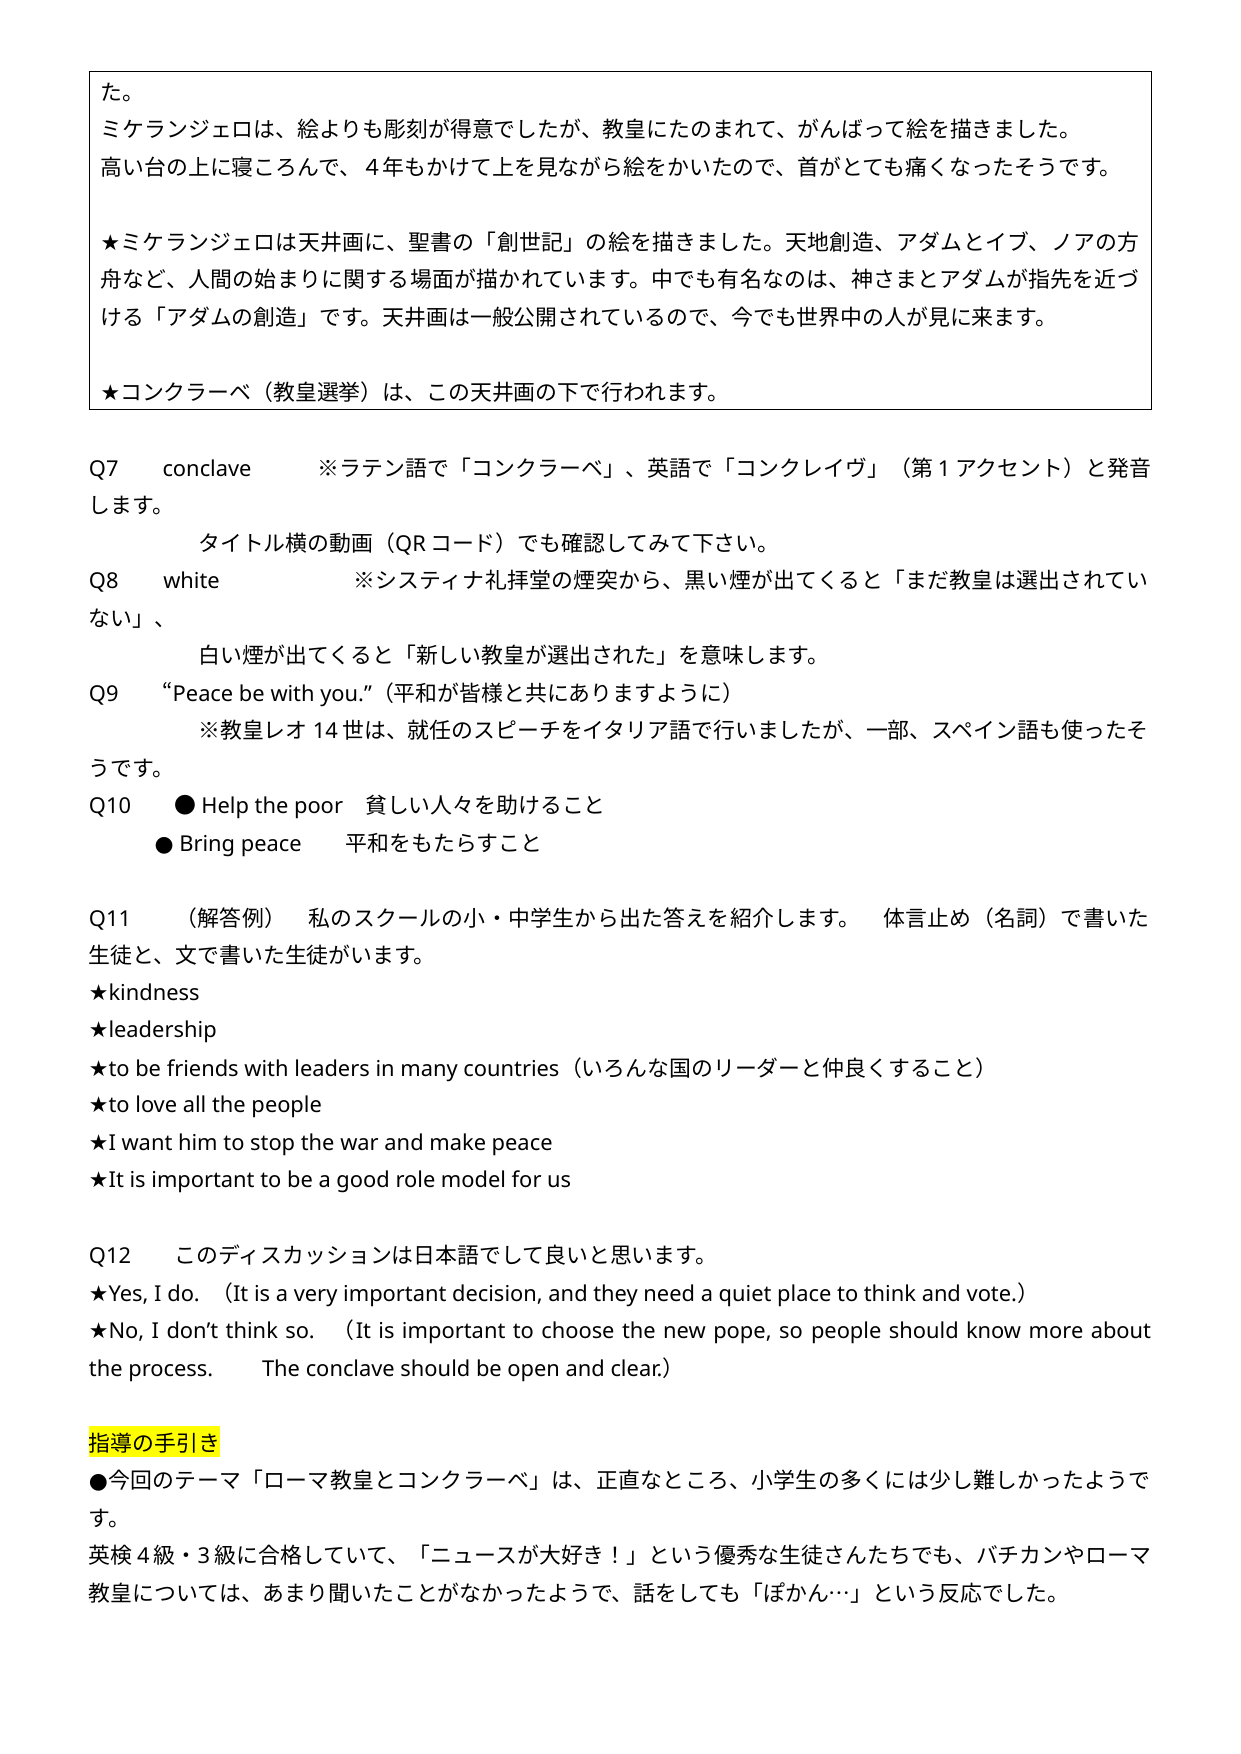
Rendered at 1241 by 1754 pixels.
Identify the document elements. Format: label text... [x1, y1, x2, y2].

text ★to love all the people [89, 1085, 1152, 1123]
text Q11 （解答例） 私のスクールの小・中学生から出た答えを紹介します。 体言止め（名詞）で書いた生徒と、文で書いた生徒がいます。 ★kindness [89, 898, 1152, 1010]
text Q12 このディスカッションは日本語でして良いと思います。 ★Yes, I do. （It is a very important decision, and they need a quiet place to think and vote.） [89, 1235, 1152, 1310]
text ★I want him to stop the war and make peace [89, 1123, 1152, 1160]
text 白い煙が出てくると「新しい教皇が選出された」を意味します。 [89, 635, 1152, 673]
text ★leadership [89, 1010, 1152, 1048]
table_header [90, 72, 1151, 409]
text Q8 white ※システィナ礼拝堂の煙突から、黒い煙が出てくると「まだ教皇は選出されていない」、 [89, 560, 1152, 635]
text 英検4級・3級に合格していて、「ニュースが大好き！」という優秀な生徒さんたちでも、バチカンやローマ教皇については、あまり聞いたことがなかったようで、話をしても「ぽかん…」という反応でした。 [89, 1535, 1152, 1610]
text Q10 ● Help the poor 貧しい人々を助けること ● Bring peace 平和をもたらすこと [89, 785, 1152, 860]
text Q7 conclave ※ラテン語で「コンクラーベ」、英語で「コンクレイヴ」（第1アクセント）と発音します。 [89, 448, 1152, 523]
text タイトル横の動画（QRコード）でも確認してみて下さい。 [89, 523, 1152, 560]
text ★No, I don’t think so. （It is important to choose the new pope, so people should know more about the process. The conclave should be open and clear.） [89, 1310, 1152, 1385]
text 指導の手引き [89, 1423, 1152, 1460]
text ※教皇レオ14世は、就任のスピーチをイタリア語で行いましたが、一部、スペイン語も使ったそうです。 [89, 710, 1152, 785]
text ★to be friends with leaders in many countries（いろんな国のリーダーと仲良くすること） [89, 1048, 1152, 1085]
text Q9 “Peace be with you.”（平和が皆様と共にありますように） [89, 673, 1152, 710]
text ●今回のテーマ「ローマ教皇とコンクラーベ」は、正直なところ、小学生の多くには少し難しかったようです。 [89, 1460, 1152, 1535]
text ★It is important to be a good role model for us [89, 1160, 1152, 1198]
